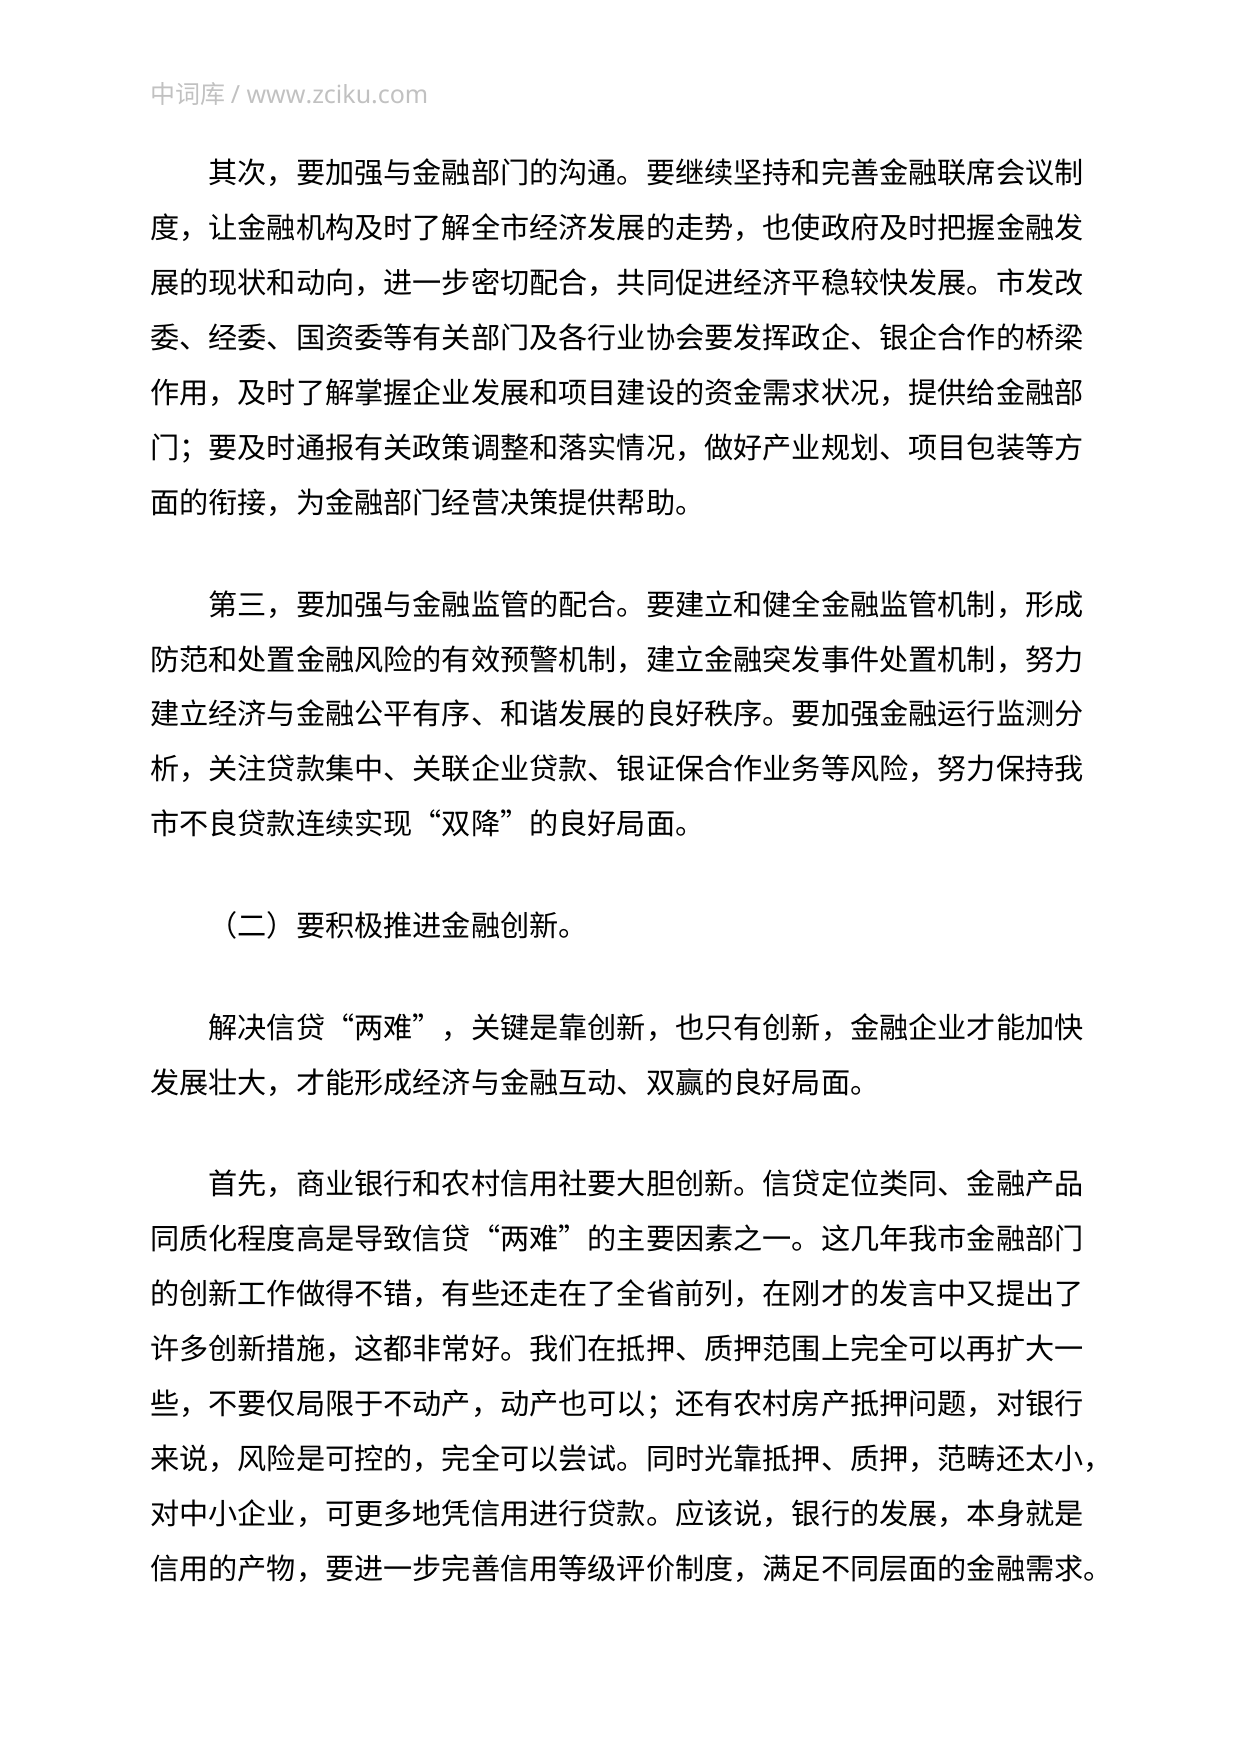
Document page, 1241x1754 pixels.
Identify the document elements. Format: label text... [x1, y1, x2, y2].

text 解决信贷“两难”，关键是靠创新，也只有创新，金融企业才能加快发展壮大，才能形成经济与金融互动、双赢的良好局面。 [150, 1004, 1090, 1101]
text 第三，要加强与金融监管的配合。要建立和健全金融监管机制，形成防范和处置金融风险的有效预警机制，建立金融突发事件处置机制，努力建立经济与金融公平有序、和谐发展的良好秩序。要加强金融运行监测分析，关注贷款集中、关联企业贷款、银证保合作业务等风险，努力保持我市不良贷款连续实现“双降”的良好局面。 [150, 581, 1090, 843]
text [150, 1161, 1090, 1587]
text 其次，要加强与金融部门的沟通。要继续坚持和完善金融联席会议制度，让金融机构及时了解全市经济发展的走势，也使政府及时把握金融发展的现状和动向，进一步密切配合，共同促进经济平稳较快发展。市发改委、经委、国资委等有关部门及各行业协会要发挥政企、银企合作的桥梁作用，及时了解掌握企业发展和项目建设的资金需求状况，提供给金融部门；要及时通报有关政策调整和落实情况，做好产业规划、项目包装等方面的衔接，为金融部门经营决策提供帮助。 [150, 150, 1090, 522]
text （二）要积极推进金融创新。 [150, 902, 1090, 945]
